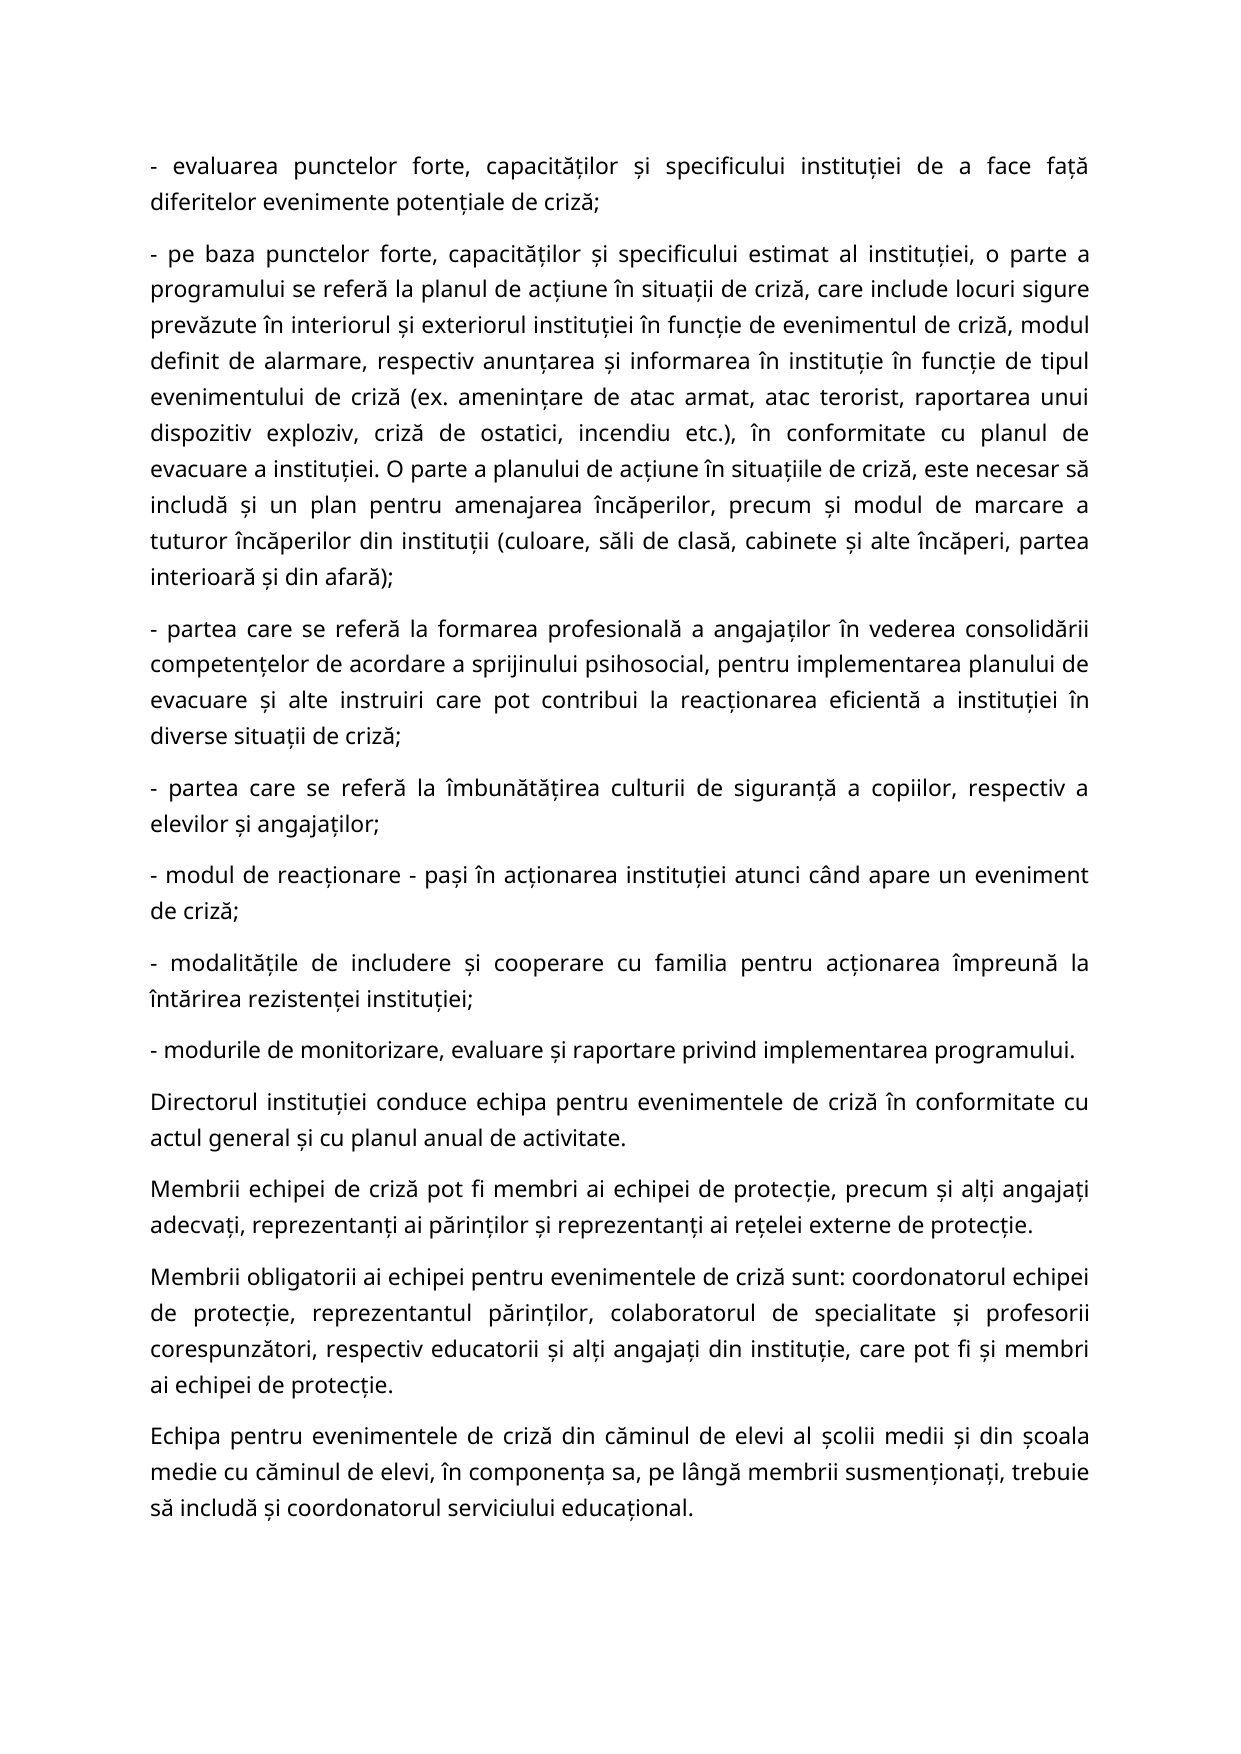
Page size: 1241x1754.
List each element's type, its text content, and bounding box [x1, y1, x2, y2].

text - evaluarea punctelor forte, capacităţilor şi specificului instituţiei de a face faţă diferitelor evenimente potenţiale de criză; [150, 150, 1090, 217]
text - partea care se referă la formarea profesională a angajaților în vederea consolidării competențelor de acordare a sprijinului psihosocial, pentru implementarea planului de evacuare și alte instruiri care pot contribui la reacționarea eficientă a instituției în diverse situații de criză; [150, 612, 1090, 752]
text - pe baza punctelor forte, capacităților și specificului estimat al instituției, o parte a programului se referă la planul de acțiune în situații de criză, care include locuri sigure prevăzute în interiorul și exteriorul instituției în funcție de evenimentul de criză, modul definit de alarmare, respectiv anunțarea și informarea în instituție în funcție de tipul evenimentului de criză (ex. amenințare de atac armat, atac terorist, raportarea unui dispozitiv exploziv, criză de ostatici, incendiu etc.), în conformitate cu planul de evacuare a instituției. O parte a planului de acțiune în situațiile de criză, este necesar să includă și un plan pentru amenajarea încăperilor, precum și modul de marcare a tuturor încăperilor din instituții (culoare, săli de clasă, cabinete și alte încăperi, partea interioară și din afară); [150, 237, 1090, 592]
text - modurile de monitorizare, evaluare și raportare privind implementarea programului. [150, 1034, 1090, 1066]
text Directorul instituției conduce echipa pentru evenimentele de criză în conformitate cu actul general și cu planul anual de activitate. [150, 1086, 1090, 1153]
text - modul de reacționare - pași în acționarea instituției atunci când apare un eveniment de criză; [150, 859, 1090, 927]
text Echipa pentru evenimentele de criză din căminul de elevi al școlii medii și din școala medie cu căminul de elevi, în componența sa, pe lângă membrii susmenționați, trebuie să includă și coordonatorul serviciului educațional. [150, 1420, 1090, 1523]
text - partea care se referă la îmbunătățirea culturii de siguranță a copiilor, respectiv a elevilor și angajaților; [150, 772, 1090, 839]
text Membrii obligatorii ai echipei pentru evenimentele de criză sunt: coordonatorul echipei de protecție, reprezentantul părinților, colaboratorul de specialitate și profesorii corespunzători, respectiv educatorii și alți angajați din instituție, care pot fi și membri ai echipei de protecție. [150, 1261, 1090, 1400]
text - modalitățile de includere și cooperare cu familia pentru acționarea împreună la întărirea rezistenței instituției; [150, 947, 1090, 1014]
text Membrii echipei de criză pot fi membri ai echipei de protecție, precum și alți angajați adecvați, reprezentanți ai părinților și reprezentanți ai rețelei externe de protecție. [150, 1173, 1090, 1241]
